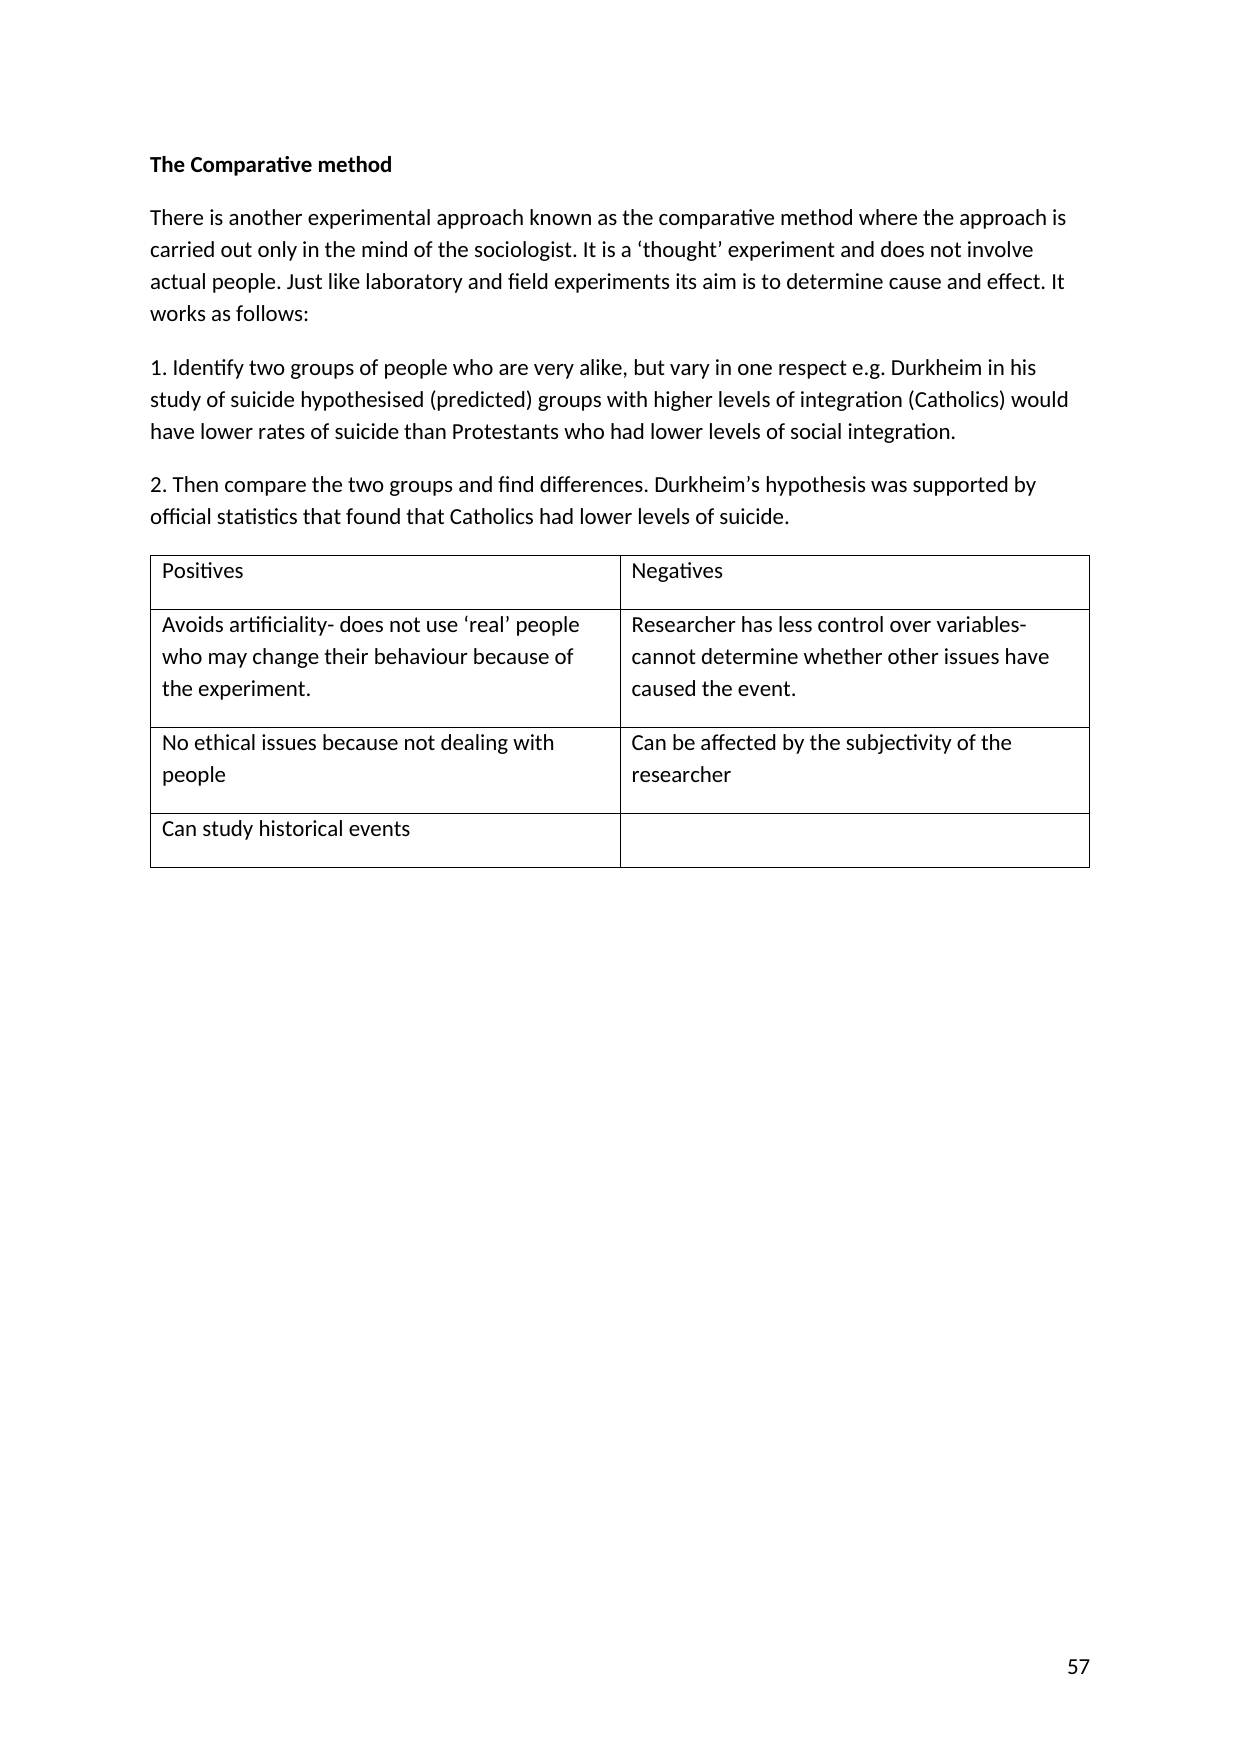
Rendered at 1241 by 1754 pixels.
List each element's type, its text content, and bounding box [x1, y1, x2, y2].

table_cell Avoids artificiality- does not use ‘real’ people who may change their behaviour because of the experiment. [151, 610, 620, 727]
table_header Positives [151, 556, 620, 609]
text 2. Then compare the two groups and find differences. Durkheim’s hypothesis was supported by official statistics that found that Catholics had lower levels of suicide. [150, 470, 1090, 530]
table_header Negatives [621, 556, 1089, 609]
table_cell No ethical issues because not dealing with people [151, 728, 620, 813]
table_cell Can study historical events [151, 814, 620, 867]
text 1. Identify two groups of people who are very alike, but vary in one respect e.g. Durkheim in his study of suicide hypothesised (predicted) groups with higher levels of integration (Catholics) would have lower rates of suicide than Protestants who had lower levels of social integration. [150, 353, 1090, 445]
table_cell Can be affected by the subjectivity of the researcher [621, 728, 1089, 813]
table_cell Researcher has less control over variables- cannot determine whether other issues have caused the event. [621, 610, 1089, 727]
text There is another experimental approach known as the comparative method where the approach is carried out only in the mind of the sociologist. It is a ‘thought’ experiment and does not involve actual people. Just like laboratory and field experiments its aim is to determine cause and effect. It works as follows: [150, 203, 1090, 328]
text The Comparative method [150, 150, 1090, 178]
table_cell [621, 814, 1089, 867]
